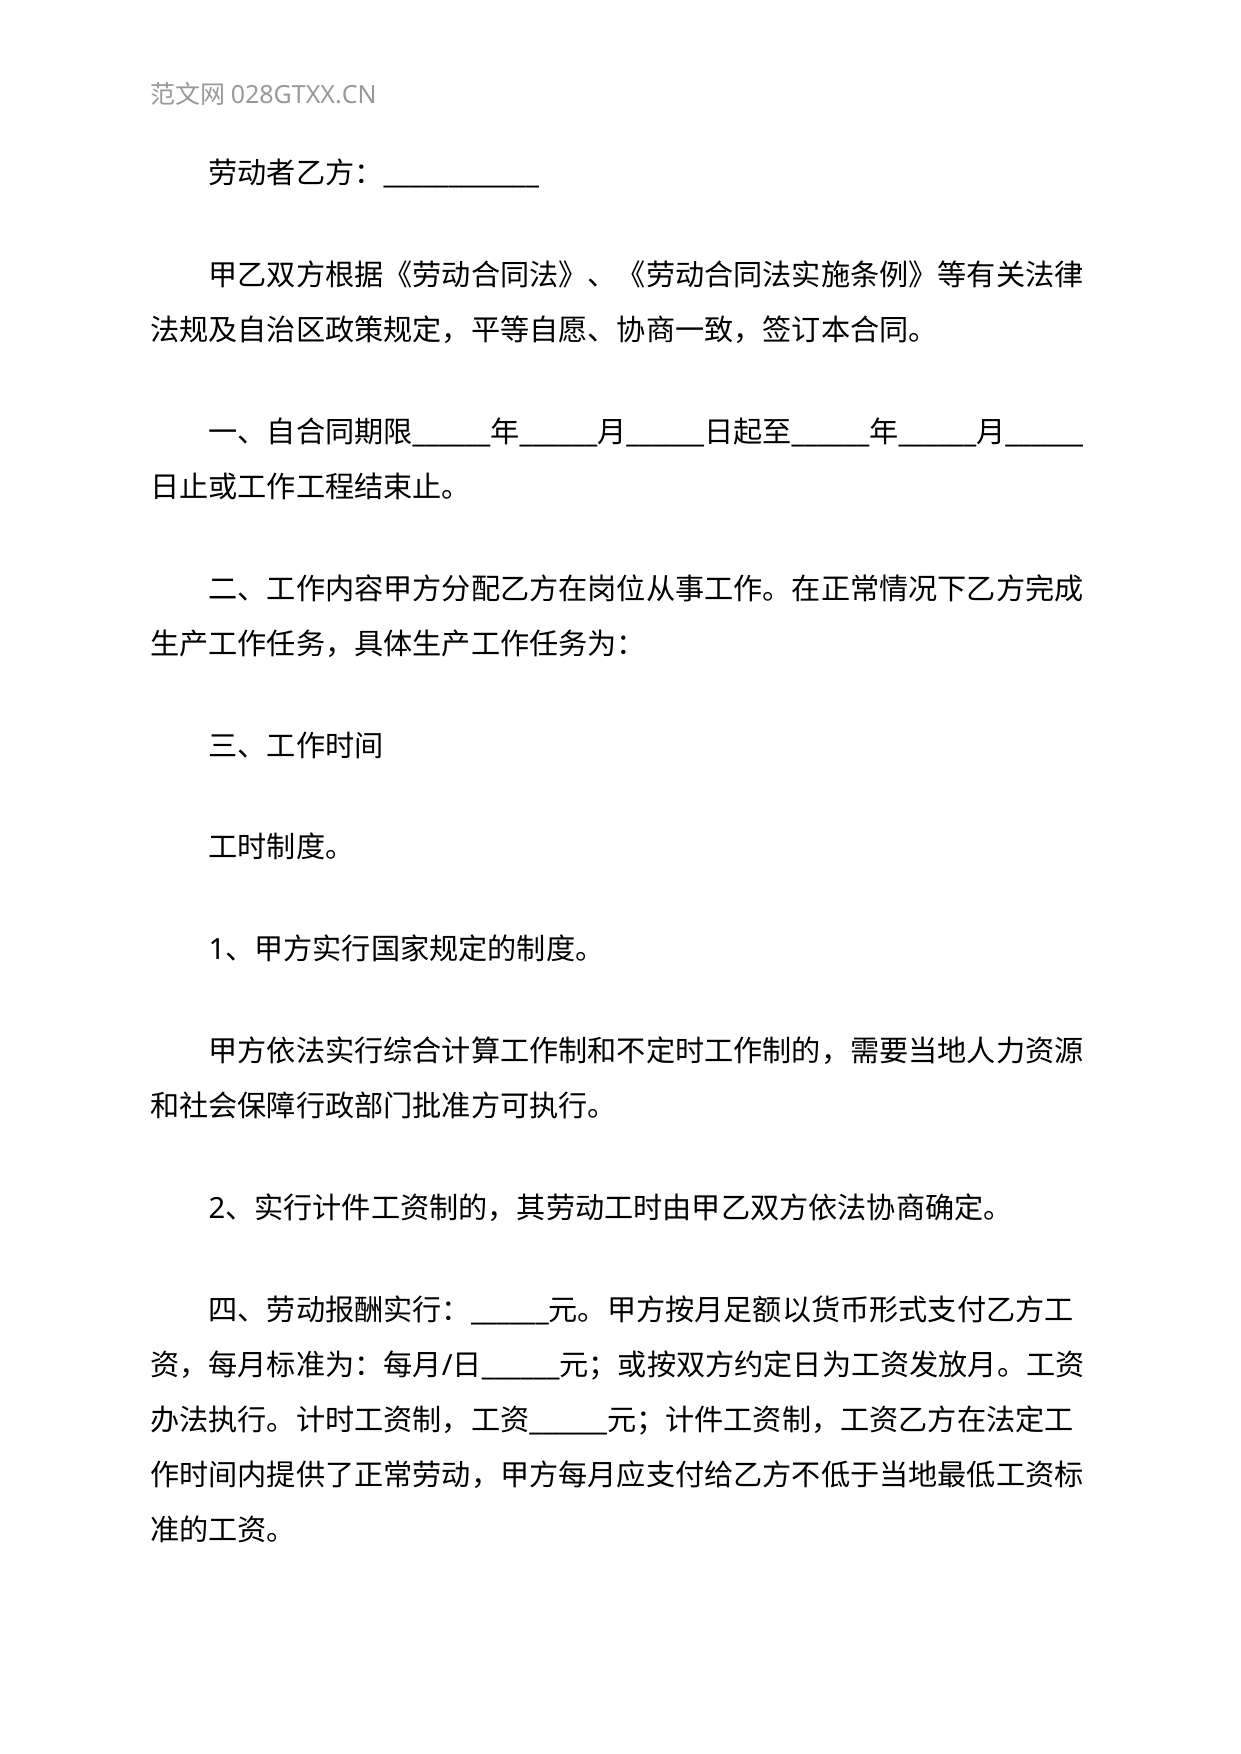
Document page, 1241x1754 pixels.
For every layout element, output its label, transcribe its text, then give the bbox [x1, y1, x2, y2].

text 四、劳动报酬实行：______元。甲方按月足额以货币形式支付乙方工资，每月标准为：每月/日______元；或按双方约定日为工资发放月。工资办法执行。计时工资制，工资______元；计件工资制，工资乙方在法定工作时间内提供了正常劳动，甲方每月应支付给乙方不低于当地最低工资标准的工资。 [150, 1286, 1090, 1548]
text 二、工作内容甲方分配乙方在岗位从事工作。在正常情况下乙方完成生产工作任务，具体生产工作任务为： [150, 565, 1090, 663]
text 三、工作时间 [150, 722, 1090, 764]
text 2、实行计件工资制的，其劳动工时由甲乙双方依法协商确定。 [150, 1184, 1090, 1227]
text 1、甲方实行国家规定的制度。 [150, 926, 1090, 968]
text 劳动者乙方：____________ [150, 150, 1090, 192]
text 甲方依法实行综合计算工作制和不定时工作制的，需要当地人力资源和社会保障行政部门批准方可执行。 [150, 1028, 1090, 1125]
text 工时制度。 [150, 824, 1090, 866]
text 一、自合同期限______年______月______日起至______年______月______日止或工作工程结束止。 [150, 409, 1090, 506]
text 甲乙双方根据《劳动合同法》、《劳动合同法实施条例》等有关法律法规及自治区政策规定，平等自愿、协商一致，签订本合同。 [150, 252, 1090, 349]
